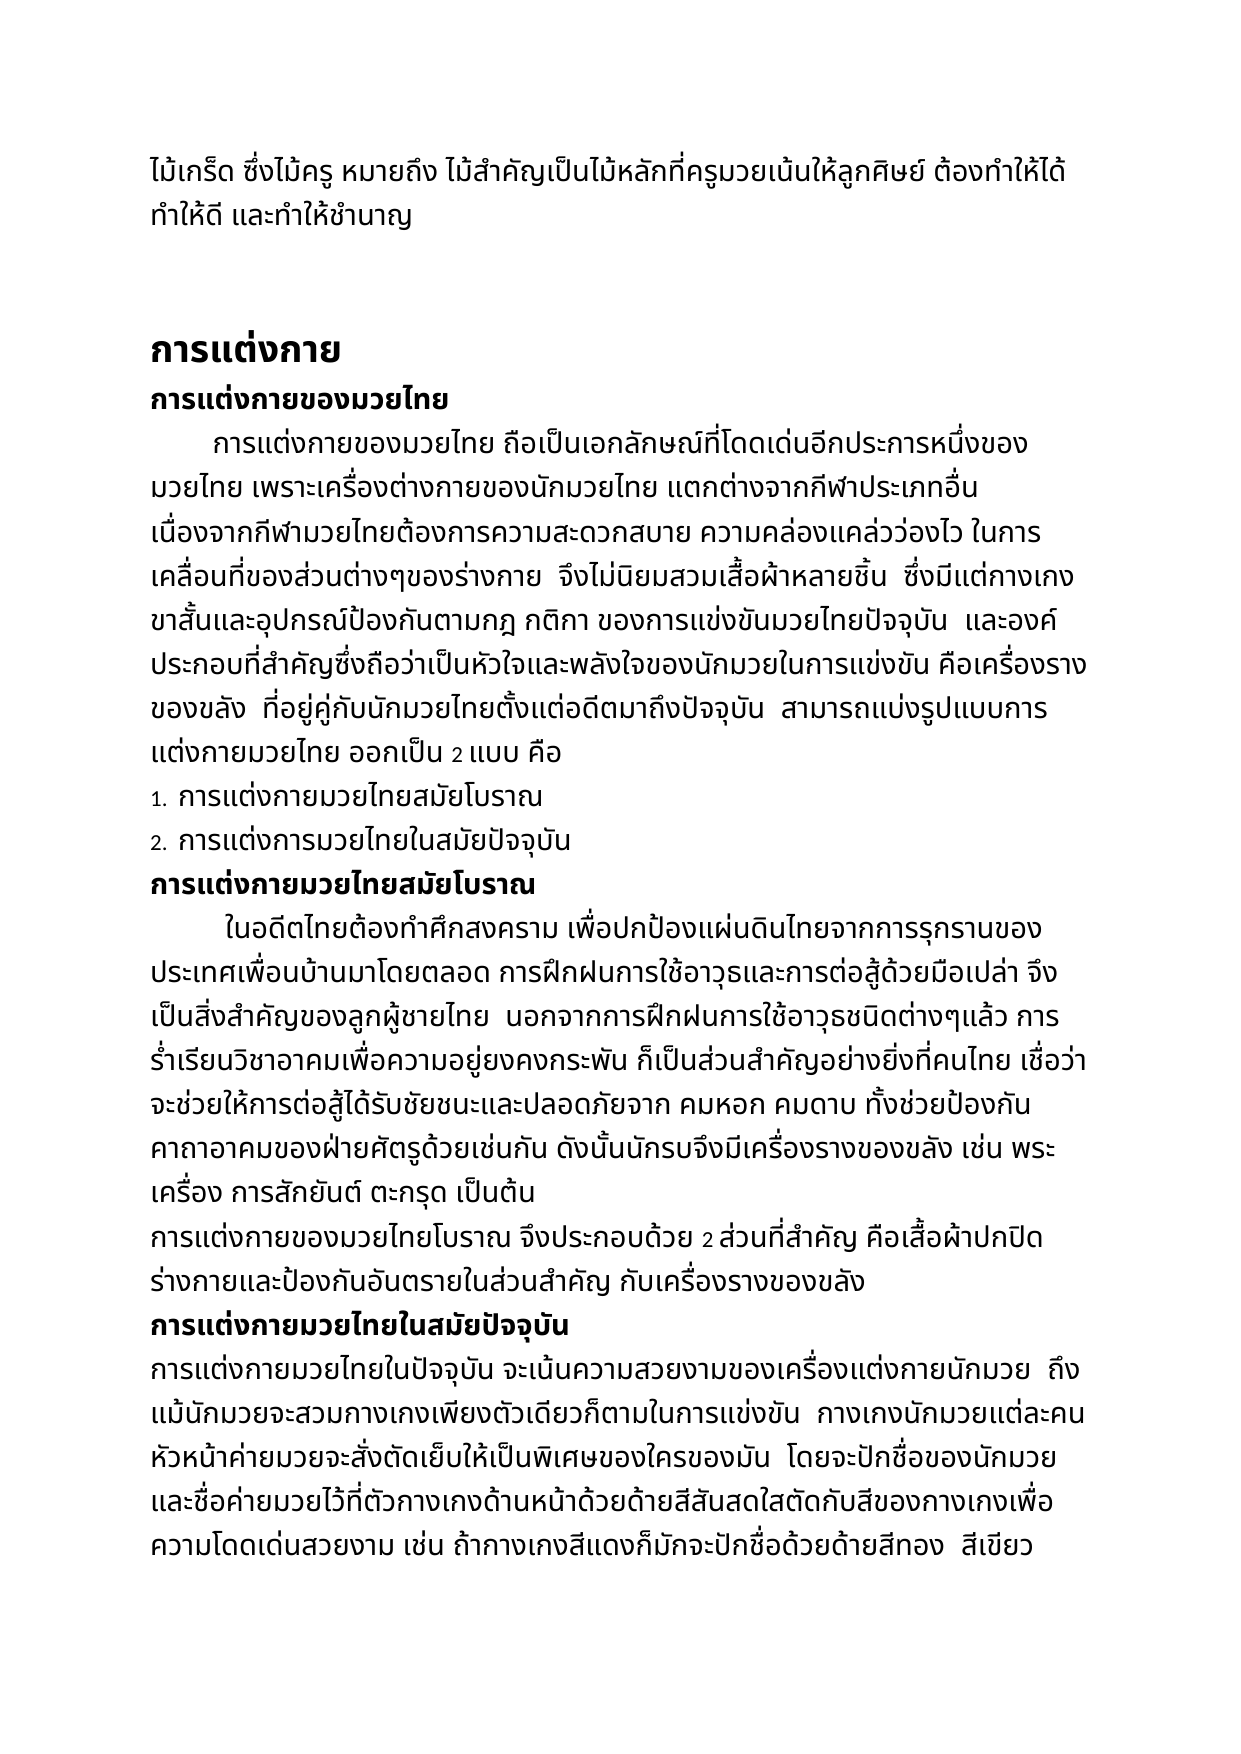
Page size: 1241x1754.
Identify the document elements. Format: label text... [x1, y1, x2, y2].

text การแต่งกายมวยไทยสมัยโบราณ [150, 863, 1090, 908]
text การแต่งกายของมวยไทย [150, 379, 1090, 423]
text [150, 1348, 1090, 1568]
text การแต่งกาย [150, 322, 1090, 379]
text การแต่งกายของมวยไทย ถือเป็นเอกลักษณ์ที่โดดเด่นอีกประการหนึ่งของมวยไทย เพราะเครื่องต่างกายของนักมวยไทย แตกต่างจากกีฬาประเภทอื่น เนื่องจากกีฬามวยไทยต้องการความสะดวกสบาย ความคล่องแคล่วว่องไว ในการเคลื่อนที่ของส่วนต่างๆของร่างกาย จึงไม่นิยมสวมเสื้อผ้าหลายชิ้น ซึ่งมีแต่กางเกงขาสั้นและอุปกรณ์ป้องกันตามกฎ กติกา ของการแข่งขันมวยไทยปัจจุบัน และองค์ประกอบที่สำคัญซึ่งถือว่าเป็นหัวใจและพลังใจของนักมวยในการแข่งขัน คือเครื่องรางของขลัง ที่อยู่คู่กับนักมวยไทยตั้งแต่อดีตมาถึงปัจจุบัน สามารถแบ่งรูปแบบการแต่งกายมวยไทย ออกเป็น 2 แบบ คือ 1. การแต่งกายมวยไทยสมัยโบราณ 2. การแต่งการมวยไทยในสมัยปัจจุบัน [150, 423, 1090, 863]
text การแต่งกายของมวยไทยโบราณ จึงประกอบด้วย 2 ส่วนที่สำคัญ คือเสื้อผ้าปกปิดร่างกายและป้องกันอันตรายในส่วนสำคัญ กับเครื่องรางของขลัง [150, 1216, 1090, 1304]
text ในอดีตไทยต้องทำศึกสงคราม เพื่อปกป้องแผ่นดินไทยจากการรุกรานของประเทศเพื่อนบ้านมาโดยตลอด การฝึกฝนการใช้อาวุธและการต่อสู้ด้วยมือเปล่า จึงเป็นสิ่งสำคัญของลูกผู้ชายไทย นอกจากการฝึกฝนการใช้อาวุธชนิดต่างๆแล้ว การร่ำเรียนวิชาอาคมเพื่อความอยู่ยงคงกระพัน ก็เป็นส่วนสำคัญอย่างยิ่งที่คนไทย เชื่อว่าจะช่วยให้การต่อสู้ได้รับชัยชนะและปลอดภัยจาก คมหอก คมดาบ ทั้งช่วยป้องกันคาถาอาคมของฝ่ายศัตรูด้วยเช่นกัน ดังนั้นนักรบจึงมีเครื่องรางของขลัง เช่น พระเครื่อง การสักยันต์ ตะกรุด เป็นต้น [150, 908, 1090, 1216]
text การแต่งกายมวยไทยในสมัยปัจจุบัน [150, 1304, 1090, 1348]
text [150, 150, 1090, 238]
